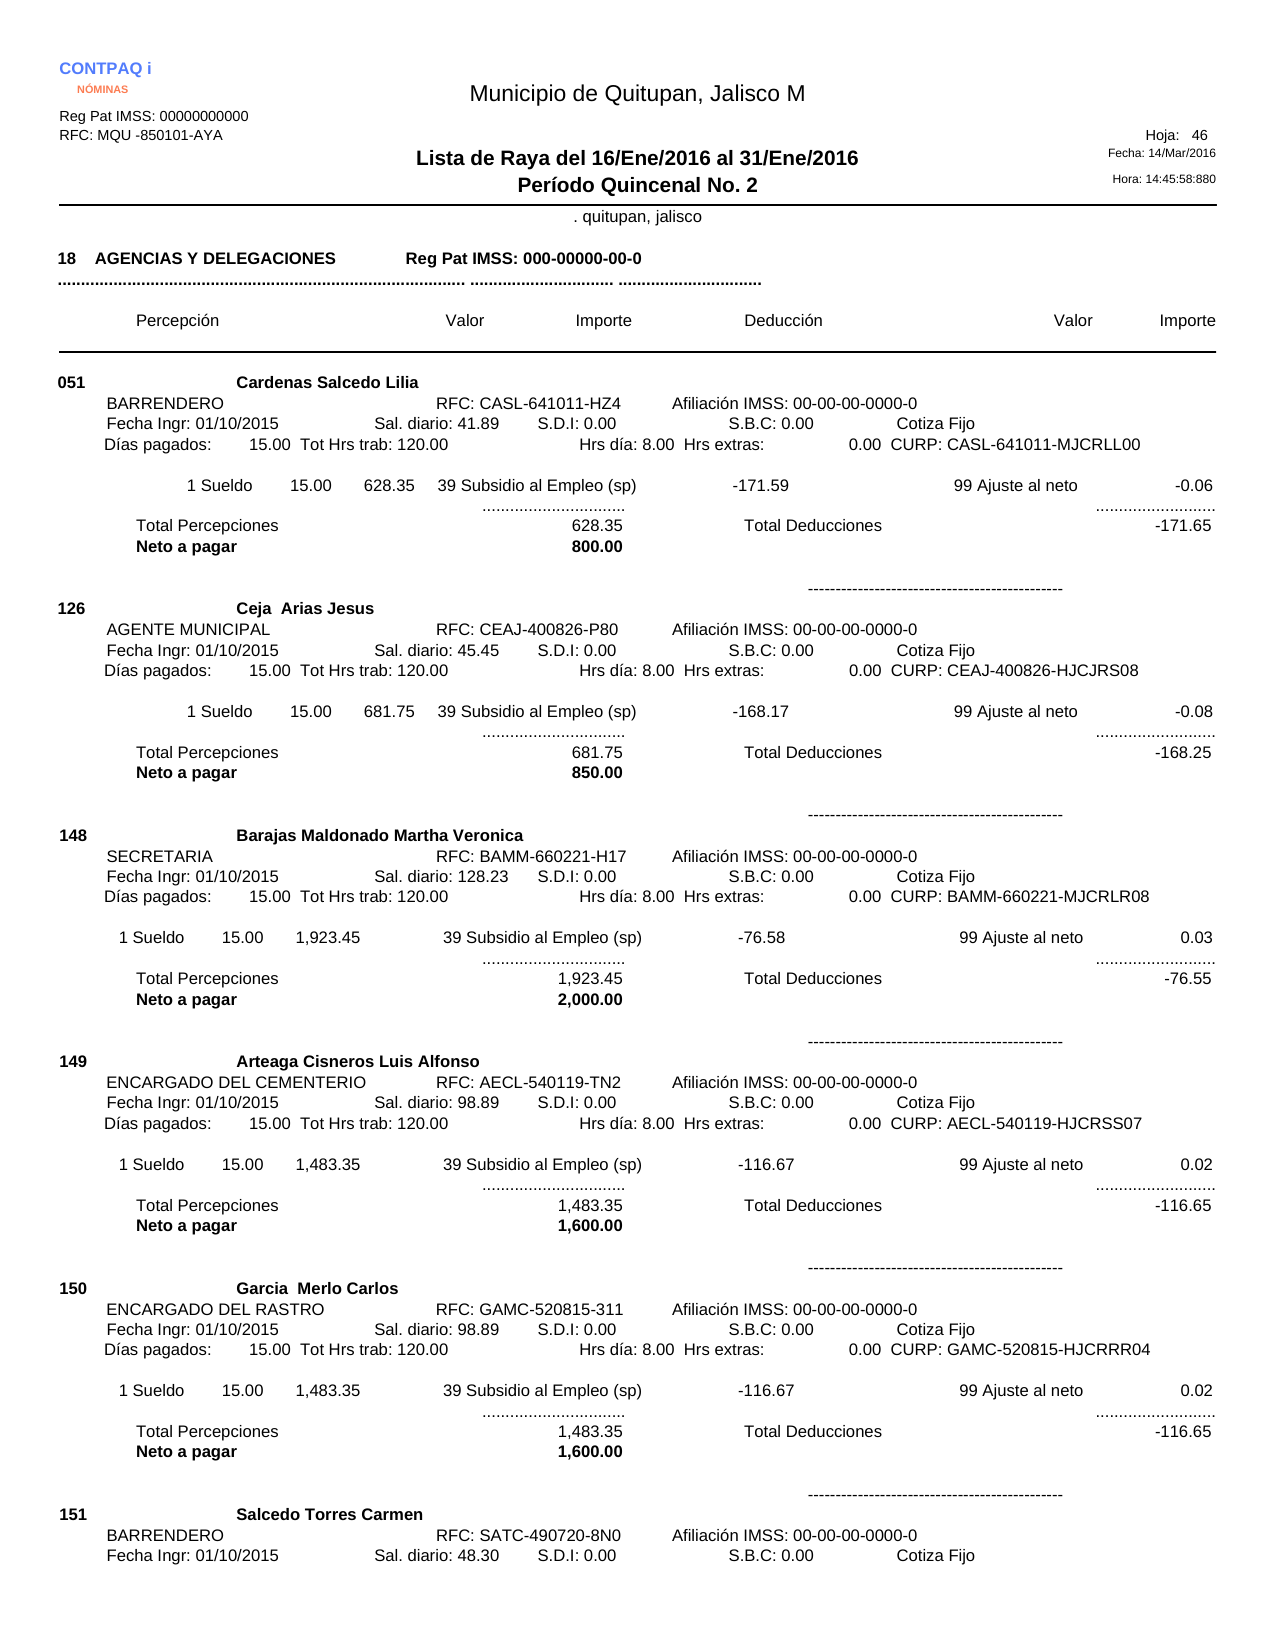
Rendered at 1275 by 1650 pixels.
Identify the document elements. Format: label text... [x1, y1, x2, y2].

text Total Percepciones 681.75 Total Deducciones -168.25 [59, 742, 1216, 762]
text 1 Sueldo 15.00 681.75 39 Subsidio al Empleo (sp) -168.17 99 Ajuste al neto -0.08 [103, 702, 1213, 721]
text ............................... .......................... [59, 1175, 1216, 1194]
text Fecha Ingr: 01/10/2015 Sal. diario: 98.89 S.D.I: 0.00 S.B.C: 0.00 Cotiza Fijo [59, 1093, 1216, 1112]
text Fecha Ingr: 01/10/2015 Sal. diario: 98.89 S.D.I: 0.00 S.B.C: 0.00 Cotiza Fijo [59, 1320, 1216, 1339]
text Percepción Valor Importe Deducción Valor Importe [59, 311, 1216, 330]
text AGENTE MUNICIPAL RFC: CEAJ-400826-P80 Afiliación IMSS: 00-00-00-0000-0 [59, 620, 1216, 639]
text Neto a pagar 2,000.00 [59, 989, 1216, 1008]
list Garcia Merlo Carlos [59, 1278, 1216, 1298]
text 18 AGENCIAS Y DELEGACIONES Reg Pat IMSS: 000-00000-00-0 [57, 248, 1216, 268]
text Fecha Ingr: 01/10/2015 Sal. diario: 128.23 S.D.I: 0.00 S.B.C: 0.00 Cotiza Fijo [59, 867, 1216, 886]
text Fecha Ingr: 01/10/2015 Sal. diario: 48.30 S.D.I: 0.00 S.B.C: 0.00 Cotiza Fijo [59, 1546, 1216, 1565]
text Días pagados: 15.00 Tot Hrs trab: 120.00 Hrs día: 8.00 Hrs extras: 0.00 CURP: AECL-540119-HJCRSS07 [59, 1114, 1216, 1133]
text BARRENDERO RFC: SATC-490720-8N0 Afiliación IMSS: 00-00-00-0000-0 [59, 1526, 1216, 1545]
text 126 Ceja Arias Jesus [57, 599, 1216, 618]
text Días pagados: 15.00 Tot Hrs trab: 120.00 Hrs día: 8.00 Hrs extras: 0.00 CURP: CASL-641011-MJCRLL00 [59, 434, 1216, 453]
text 1 Sueldo 15.00 628.35 39 Subsidio al Empleo (sp) -171.59 99 Ajuste al neto -0.06 [103, 475, 1213, 494]
text Días pagados: 15.00 Tot Hrs trab: 120.00 Hrs día: 8.00 Hrs extras: 0.00 CURP: BAMM-660221-MJCRLR08 [59, 887, 1216, 906]
text Total Percepciones 1,923.45 Total Deducciones -76.55 [59, 969, 1216, 988]
list Sueldo 15.00 1,923.45 39 Subsidio al Empleo (sp) -76.58 99 Ajuste al neto 0.03 [103, 928, 1213, 947]
list Arteaga Cisneros Luis Alfonso [59, 1052, 1216, 1071]
text ENCARGADO DEL RASTRO RFC: GAMC-520815-311 Afiliación IMSS: 00-00-00-0000-0 [59, 1299, 1216, 1318]
text ........................................................................................ ............................... ............................... [57, 269, 1216, 288]
list Sueldo 15.00 1,483.35 39 Subsidio al Empleo (sp) -116.67 99 Ajuste al neto 0.02 [103, 1155, 1213, 1174]
text ENCARGADO DEL CEMENTERIO RFC: AECL-540119-TN2 Afiliación IMSS: 00-00-00-0000-0 [59, 1073, 1216, 1092]
text Total Percepciones 628.35 Total Deducciones -171.65 [59, 516, 1216, 535]
text Neto a pagar 1,600.00 [59, 1442, 1216, 1461]
text ---------------------------------------------- [59, 1484, 1216, 1504]
text BARRENDERO RFC: CASL-641011-HZ4 Afiliación IMSS: 00-00-00-0000-0 [59, 393, 1216, 413]
text ---------------------------------------------- [59, 1258, 1216, 1277]
list Sueldo 15.00 1,483.35 39 Subsidio al Empleo (sp) -116.67 99 Ajuste al neto 0.02 [103, 1381, 1213, 1400]
text Neto a pagar 1,600.00 [59, 1216, 1216, 1235]
text ---------------------------------------------- [59, 1032, 1216, 1051]
list Salcedo Torres Carmen [59, 1505, 1216, 1524]
text ............................... .......................... [59, 1401, 1216, 1421]
text Total Percepciones 1,483.35 Total Deducciones -116.65 [59, 1195, 1216, 1214]
text ............................... .......................... [59, 948, 1216, 968]
list Barajas Maldonado Martha Veronica [59, 826, 1216, 845]
text ---------------------------------------------- [59, 805, 1216, 824]
text SECRETARIA RFC: BAMM-660221-H17 Afiliación IMSS: 00-00-00-0000-0 [59, 846, 1216, 866]
text Neto a pagar 800.00 [59, 536, 1216, 556]
text Días pagados: 15.00 Tot Hrs trab: 120.00 Hrs día: 8.00 Hrs extras: 0.00 CURP: CEAJ-400826-HJCJRS08 [59, 661, 1216, 680]
text ............................... .......................... [59, 722, 1216, 741]
text Total Percepciones 1,483.35 Total Deducciones -116.65 [59, 1422, 1216, 1441]
text Neto a pagar 850.00 [59, 763, 1216, 782]
text Fecha Ingr: 01/10/2015 Sal. diario: 41.89 S.D.I: 0.00 S.B.C: 0.00 Cotiza Fijo [59, 414, 1216, 433]
text Días pagados: 15.00 Tot Hrs trab: 120.00 Hrs día: 8.00 Hrs extras: 0.00 CURP: GAMC-520815-HJCRRR04 [59, 1340, 1216, 1359]
text Fecha Ingr: 01/10/2015 Sal. diario: 45.45 S.D.I: 0.00 S.B.C: 0.00 Cotiza Fijo [59, 640, 1216, 659]
text ---------------------------------------------- [59, 579, 1216, 598]
text 051 Cardenas Salcedo Lilia [57, 373, 1216, 392]
text ............................... .......................... [59, 496, 1216, 515]
